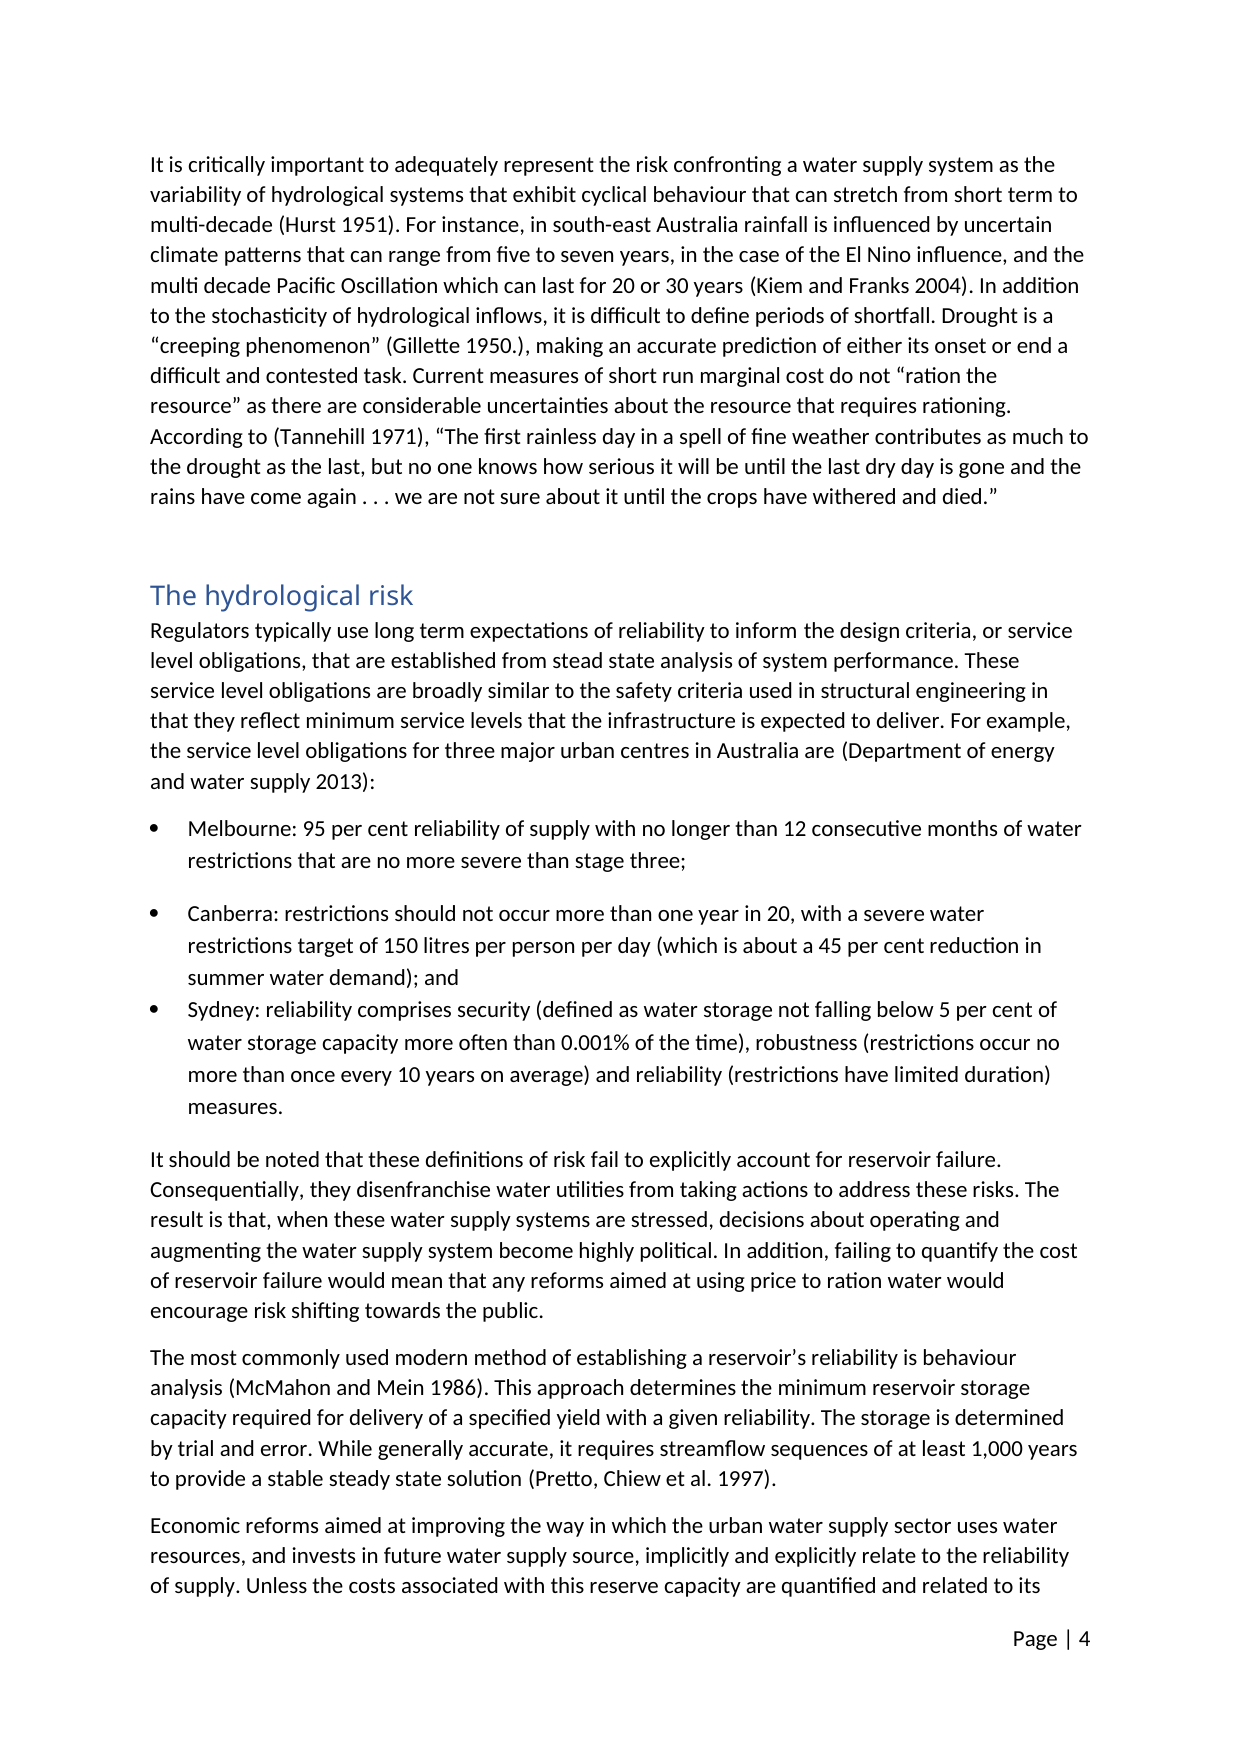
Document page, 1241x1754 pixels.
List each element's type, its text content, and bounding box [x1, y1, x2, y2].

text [150, 1511, 1090, 1599]
list Sydney: reliability comprises security (defined as water storage not falling below 5 per cent of water storage capacity more often than 0.001% of the time), robustness (restrictions occur no more than once every 10 years on average) and reliability (restrictions have limited duration) measures. [150, 996, 1090, 1120]
list Canberra: restrictions should not occur more than one year in 20, with a severe water restrictions target of 150 litres per person per day (which is about a 45 per cent reduction in summer water demand); and [150, 899, 1090, 991]
list Melbourne: 95 per cent reliability of supply with no longer than 12 consecutive months of water restrictions that are no more severe than stage three; [150, 814, 1090, 874]
text The most commonly used modern method of establishing a reservoir’s reliability is behaviour analysis (McMahon and Mein 1986). This approach determines the minimum reservoir storage capacity required for delivery of a specified yield with a given reliability. The storage is determined by trial and error. While generally accurate, it requires streamflow sequences of at least 1,000 years to provide a stable steady state solution (Pretto, Chiew et al. 1997). [150, 1343, 1090, 1492]
text Regulators typically use long term expectations of reliability to inform the design criteria, or service level obligations, that are established from stead state analysis of system performance. These service level obligations are broadly similar to the safety criteria used in structural engineering in that they reflect minimum service levels that the infrastructure is expected to deliver. For example, the service level obligations for three major urban centres in Australia are (Department of energy and water supply 2013): [150, 616, 1090, 795]
text It is critically important to adequately represent the risk confronting a water supply system as the variability of hydrological systems that exhibit cyclical behaviour that can stretch from short term to multi-decade (Hurst 1951). For instance, in south-east Australia rainfall is influenced by uncertain climate patterns that can range from five to seven years, in the case of the El Nino influence, and the multi decade Pacific Oscillation which can last for 20 or 30 years (Kiem and Franks 2004). In addition to the stochasticity of hydrological inflows, it is difficult to define periods of shortfall. Drought is a “creeping phenomenon” (Gillette 1950.), making an accurate prediction of either its onset or end a difficult and contested task. Current measures of short run marginal cost do not “ration the resource” as there are considerable uncertainties about the resource that requires rationing. According to (Tannehill 1971), “The first rainless day in a spell of fine weather contributes as much to the drought as the last, but no one knows how serious it will be until the last dry day is gone and the rains have come again . . . we are not sure about it until the crops have withered and died.” [150, 150, 1090, 510]
subtitle The hydrological risk [150, 576, 1090, 613]
text It should be noted that these definitions of risk fail to explicitly account for reservoir failure. Consequentially, they disenfranchise water utilities from taking actions to address these risks. The result is that, when these water supply systems are stressed, decisions about operating and augmenting the water supply system become highly political. In addition, failing to quantify the cost of reservoir failure would mean that any reforms aimed at using price to ration water would encourage risk shifting towards the public. [150, 1145, 1090, 1324]
